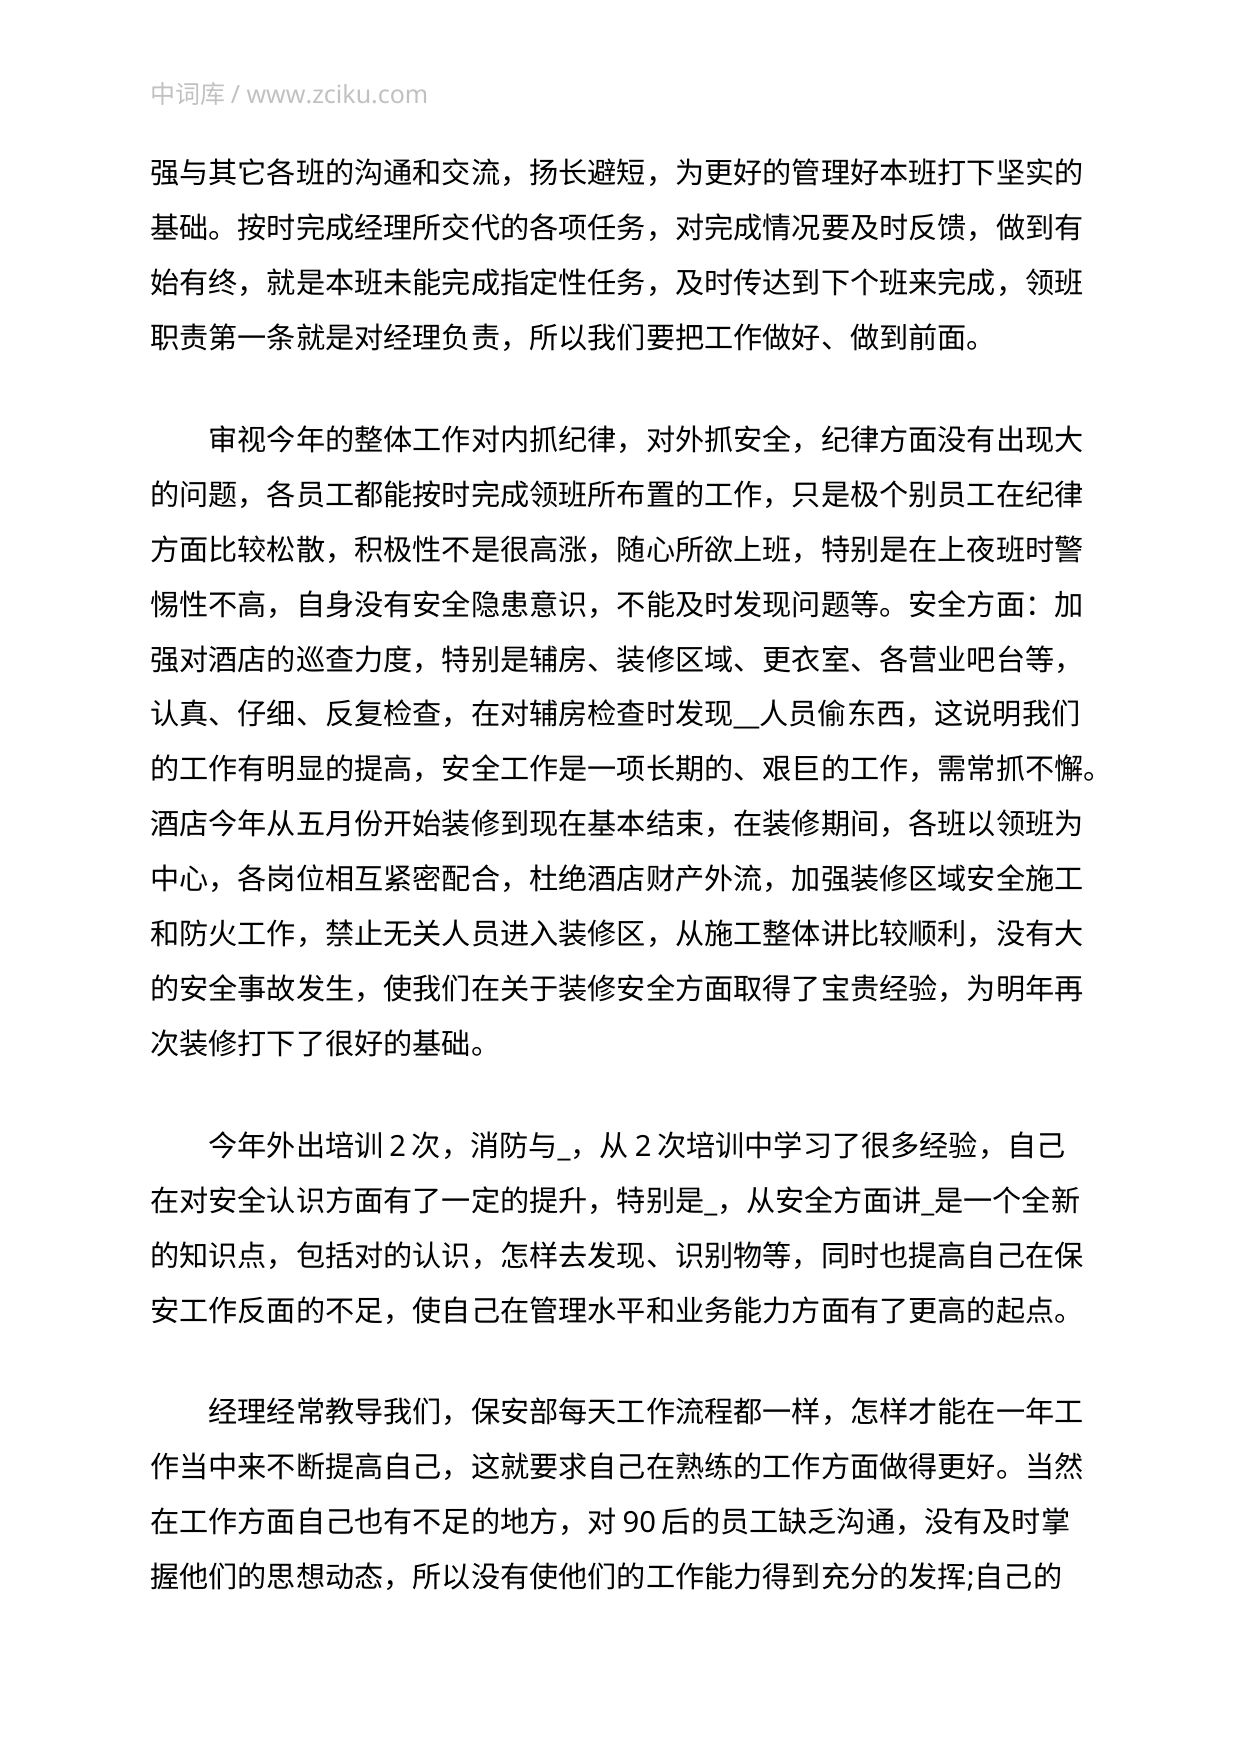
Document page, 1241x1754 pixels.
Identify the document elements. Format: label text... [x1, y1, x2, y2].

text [150, 150, 1090, 357]
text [150, 1389, 1090, 1596]
text 今年外出培训2次，消防与_，从2次培训中学习了很多经验，自己在对安全认识方面有了一定的提升，特别是_，从安全方面讲_是一个全新的知识点，包括对的认识，怎样去发现、识别物等，同时也提高自己在保安工作反面的不足，使自己在管理水平和业务能力方面有了更高的起点。 [150, 1122, 1090, 1329]
text 审视今年的整体工作对内抓纪律，对外抓安全，纪律方面没有出现大的问题，各员工都能按时完成领班所布置的工作，只是极个别员工在纪律方面比较松散，积极性不是很高涨，随心所欲上班，特别是在上夜班时警惕性不高，自身没有安全隐患意识，不能及时发现问题等。安全方面：加强对酒店的巡查力度，特别是辅房、装修区域、更衣室、各营业吧台等，认真、仔细、反复检查，在对辅房检查时发现__人员偷东西，这说明我们的工作有明显的提高，安全工作是一项长期的、艰巨的工作，需常抓不懈。酒店今年从五月份开始装修到现在基本结束，在装修期间，各班以领班为中心，各岗位相互紧密配合，杜绝酒店财产外流，加强装修区域安全施工和防火工作，禁止无关人员进入装修区，从施工整体讲比较顺利，没有大的安全事故发生，使我们在关于装修安全方面取得了宝贵经验，为明年再次装修打下了很好的基础。 [150, 416, 1090, 1063]
